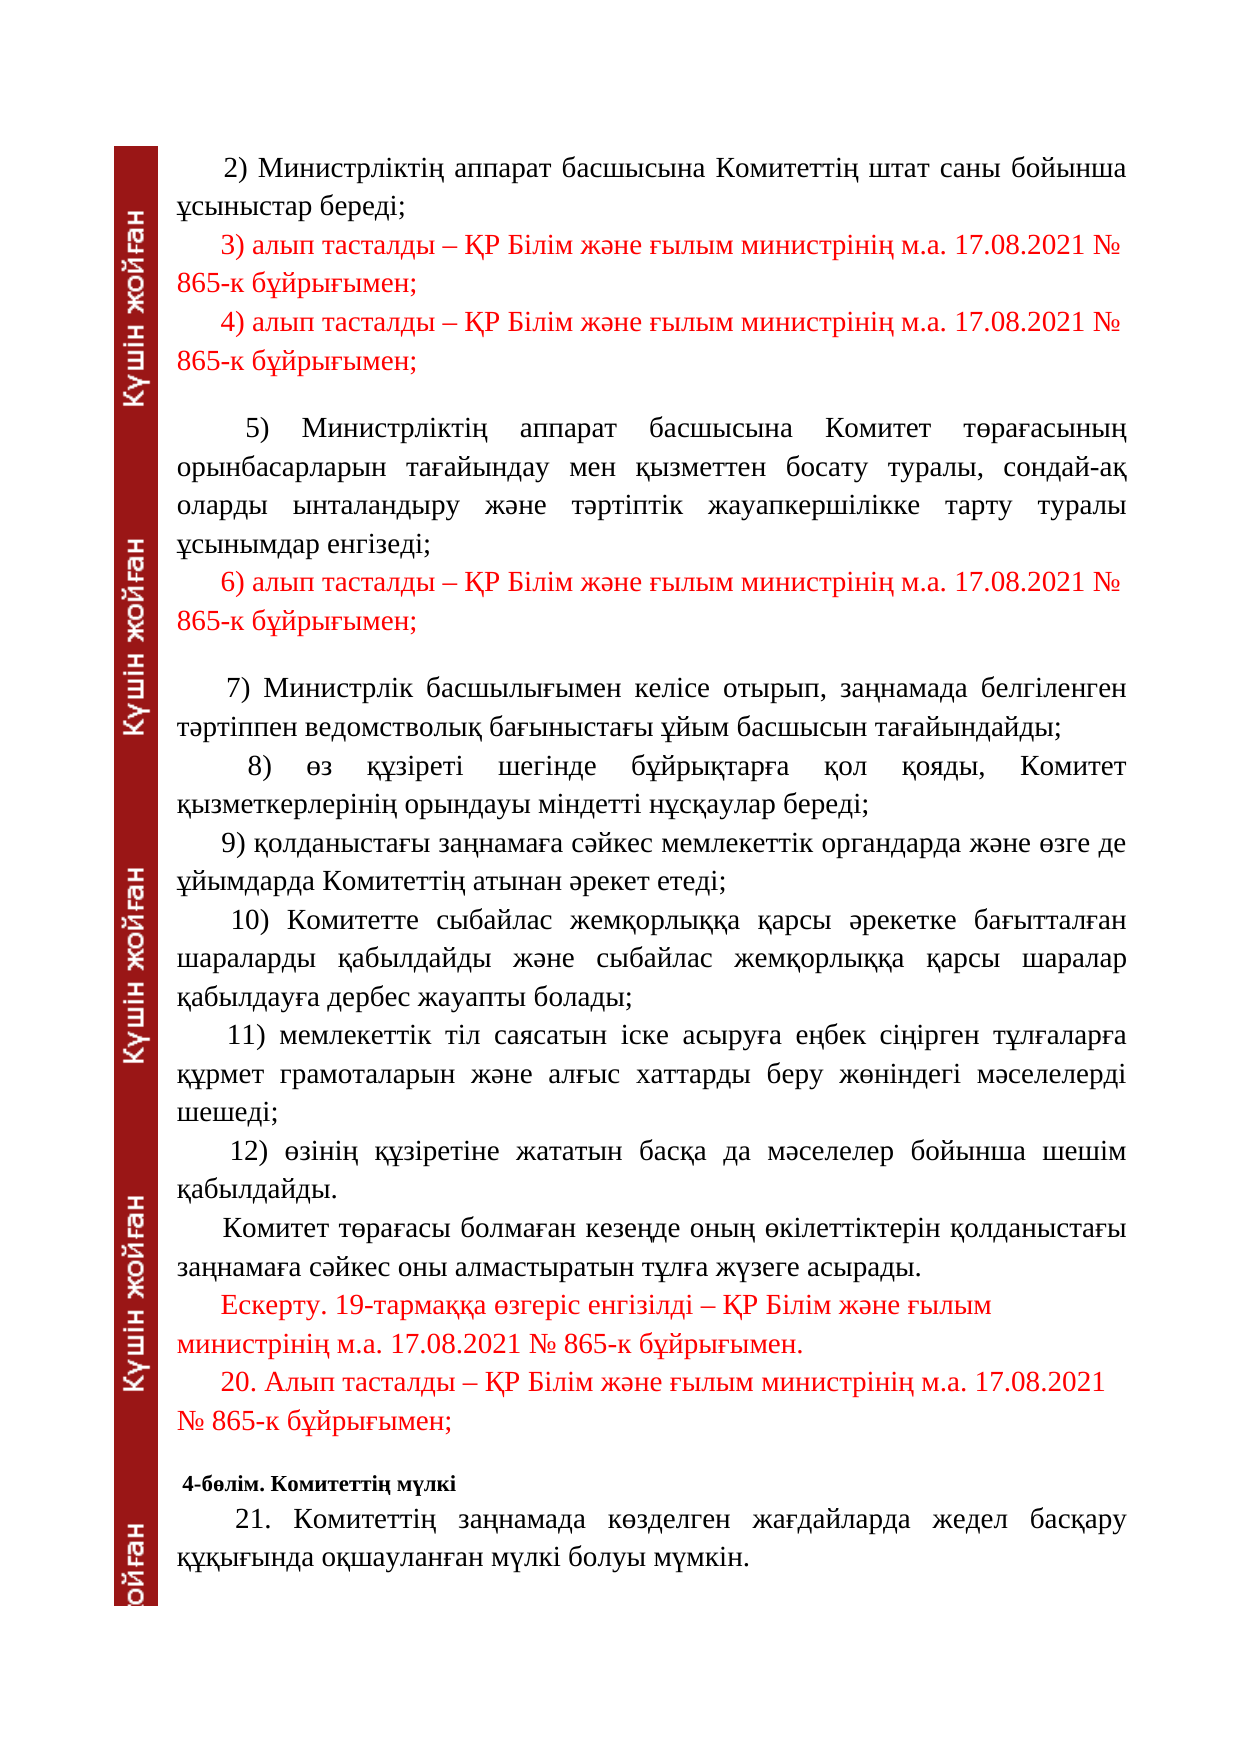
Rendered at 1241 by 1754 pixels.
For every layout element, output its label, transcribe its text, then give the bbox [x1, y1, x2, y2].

picture [114, 1573, 158, 1606]
text 21. Комитеттің заңнамада көзделген жағдайларда жедел басқару құқығында оқшауланған мүлкі болуы мүмкін. [112, 1501, 1128, 1573]
text 2) Министрліктің аппарат басшысына Комитеттің штат саны бойынша ұсыныстар береді; [112, 150, 1128, 222]
text 4-бөлім. Комитеттің мүлкі [112, 1471, 1128, 1497]
picture [114, 1282, 158, 1287]
picture [114, 406, 158, 410]
picture [114, 1205, 158, 1210]
text 10) Комитетте сыбайлас жемқорлыққа қарсы әрекетке бағытталған шараларды қабылдайды және сыбайлас жемқорлыққа қарсы шаралар қабылдауға дербес жауапты болады; [112, 902, 1128, 1012]
picture [114, 1012, 158, 1017]
picture [114, 820, 158, 825]
picture [114, 743, 158, 748]
text Комитет төрағасы болмаған кезеңде оның өкілеттіктерін қолданыстағы заңнамаға сәйкес оны алмастыратын тұлға жүзеге асырады. [112, 1210, 1128, 1282]
text 9) қолданыстағы заңнамаға сәйкес мемлекеттік органдарда және өзге де ұйымдарда Комитеттің атынан әрекет етеді; [112, 825, 1128, 897]
picture [114, 667, 158, 671]
text 6) алып тасталды – ҚР Білім және ғылым министрінің м.а. 17.08.2021 № 865-к бұйрығымен; [112, 564, 1128, 667]
text 8) өз құзіреті шегінде бұйрықтарға қол қояды, Комитет қызметкерлерінің орындауы міндетті нұсқаулар береді; [112, 748, 1128, 820]
picture [114, 1497, 158, 1501]
text 11) мемлекеттік тіл саясатын іске асыруға еңбек сіңірген тұлғаларға құрмет грамоталарын және алғыс хаттарды беру жөніндегі мәселелерді шешеді; [112, 1017, 1128, 1128]
picture [114, 1467, 158, 1471]
picture [114, 222, 158, 227]
text Ескерту. 19-тармаққа өзгеріс енгізілді – ҚР Білім және ғылым министрінің м.а. 17.08.2021 № 865-к бұйрығымен. 20. Алып тасталды – ҚР Білім және ғылым министрінің м.а. 17.08.2021 № 865-к бұйрығымен; [112, 1287, 1128, 1467]
picture [114, 1128, 158, 1133]
picture [114, 559, 158, 564]
text 5) Министрліктің аппарат басшысына Комитет төрағасының орынбасарларын тағайындау мен қызметтен босату туралы, сондай-ақ оларды ынталандыру және тәртіптік жауапкершілікке тарту туралы ұсынымдар енгізеді; [112, 410, 1128, 559]
text 3) алып тасталды – ҚР Білім және ғылым министрінің м.а. 17.08.2021 № 865-к бұйрығымен; 4) алып тасталды – ҚР Білім және ғылым министрінің м.а. 17.08.2021 № 865-к бұйрығымен; [112, 227, 1128, 406]
text 12) өзінің құзіретіне жататын басқа да мәселелер бойынша шешім қабылдайды. [112, 1133, 1128, 1205]
picture [114, 146, 158, 150]
text 7) Министрлік басшылығымен келісе отырып, заңнамада белгіленген тәртіппен ведомстволық бағыныстағы ұйым басшысын тағайындайды; [112, 671, 1128, 743]
picture [114, 897, 158, 902]
